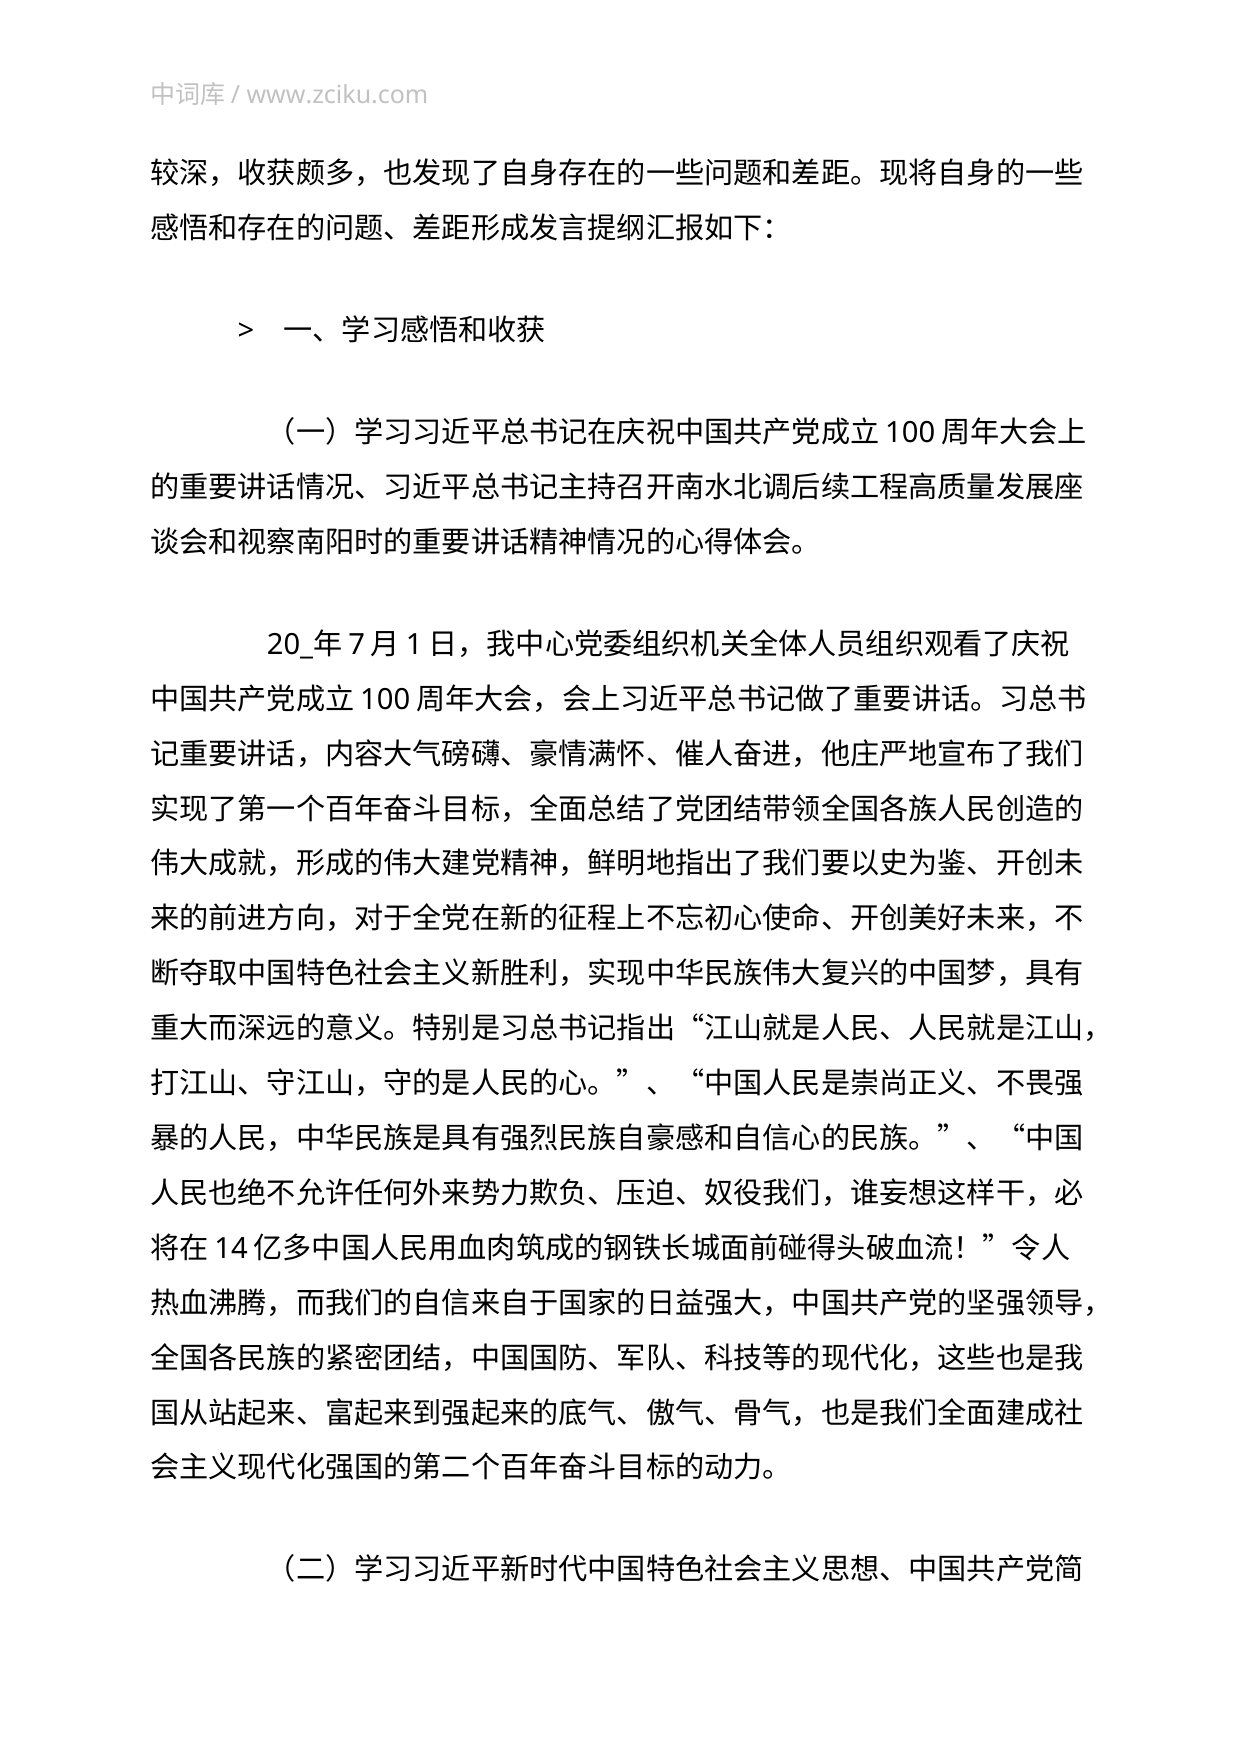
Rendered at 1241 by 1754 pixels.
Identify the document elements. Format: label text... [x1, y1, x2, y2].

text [150, 150, 1090, 247]
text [150, 1546, 1090, 1588]
text （一）学习习近平总书记在庆祝中国共产党成立100周年大会上的重要讲话情况、习近平总书记主持召开南水北调后续工程高质量发展座谈会和视察南阳时的重要讲话精神情况的心得体会。 [150, 409, 1090, 561]
text 20_年7月1日，我中心党委组织机关全体人员组织观看了庆祝中国共产党成立100周年大会，会上习近平总书记做了重要讲话。习总书记重要讲话，内容大气磅礴、豪情满怀、催人奋进，他庄严地宣布了我们实现了第一个百年奋斗目标，全面总结了党团结带领全国各族人民创造的伟大成就，形成的伟大建党精神，鲜明地指出了我们要以史为鉴、开创未来的前进方向，对于全党在新的征程上不忘初心使命、开创美好未来，不断夺取中国特色社会主义新胜利，实现中华民族伟大复兴的中国梦，具有重大而深远的意义。特别是习总书记指出“江山就是人民、人民就是江山，打江山、守江山，守的是人民的心。”、“中国人民是崇尚正义、不畏强暴的人民，中华民族是具有强烈民族自豪感和自信心的民族。”、“中国人民也绝不允许任何外来势力欺负、压迫、奴役我们，谁妄想这样干，必将在14亿多中国人民用血肉筑成的钢铁长城面前碰得头破血流！”令人热血沸腾，而我们的自信来自于国家的日益强大，中国共产党的坚强领导，全国各民族的紧密团结，中国国防、军队、科技等的现代化，这些也是我国从站起来、富起来到强起来的底气、傲气、骨气，也是我们全面建成社会主义现代化强国的第二个百年奋斗目标的动力。 [150, 620, 1090, 1486]
text > 一、学习感悟和收获 [150, 307, 1090, 349]
